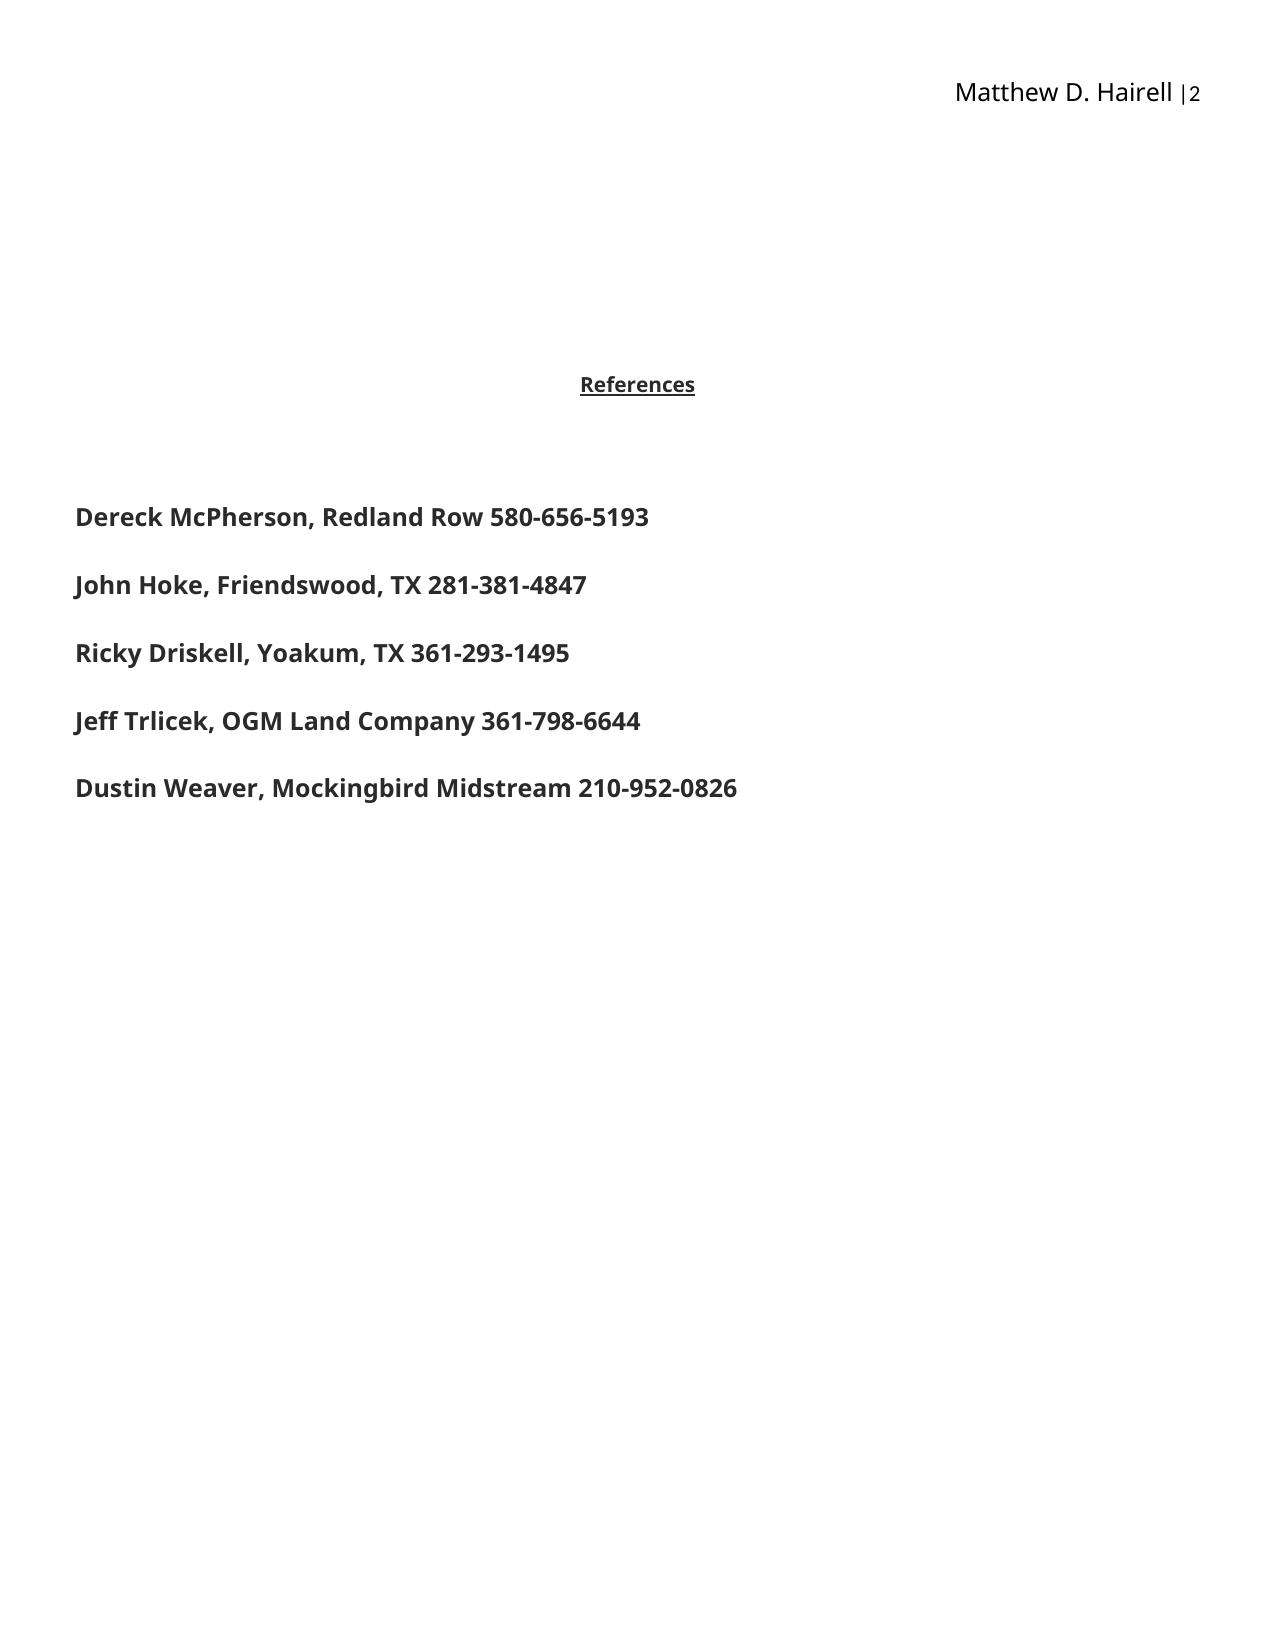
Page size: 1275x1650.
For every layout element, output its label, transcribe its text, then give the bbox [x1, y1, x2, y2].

text Ricky Driskell, Yoakum, TX 361-293-1495 [75, 636, 1200, 669]
text Dustin Weaver, Mockingbird Midstream 210-952-0826 [75, 771, 1200, 805]
text John Hoke, Friendswood, TX 281-381-4847 [75, 568, 1200, 602]
text Jeff Trlicek, OGM Land Company 361-798-6644 [75, 703, 1200, 737]
text References [75, 370, 1200, 398]
text Dereck McPherson, Redland Row 580-656-5193 [75, 500, 1200, 534]
